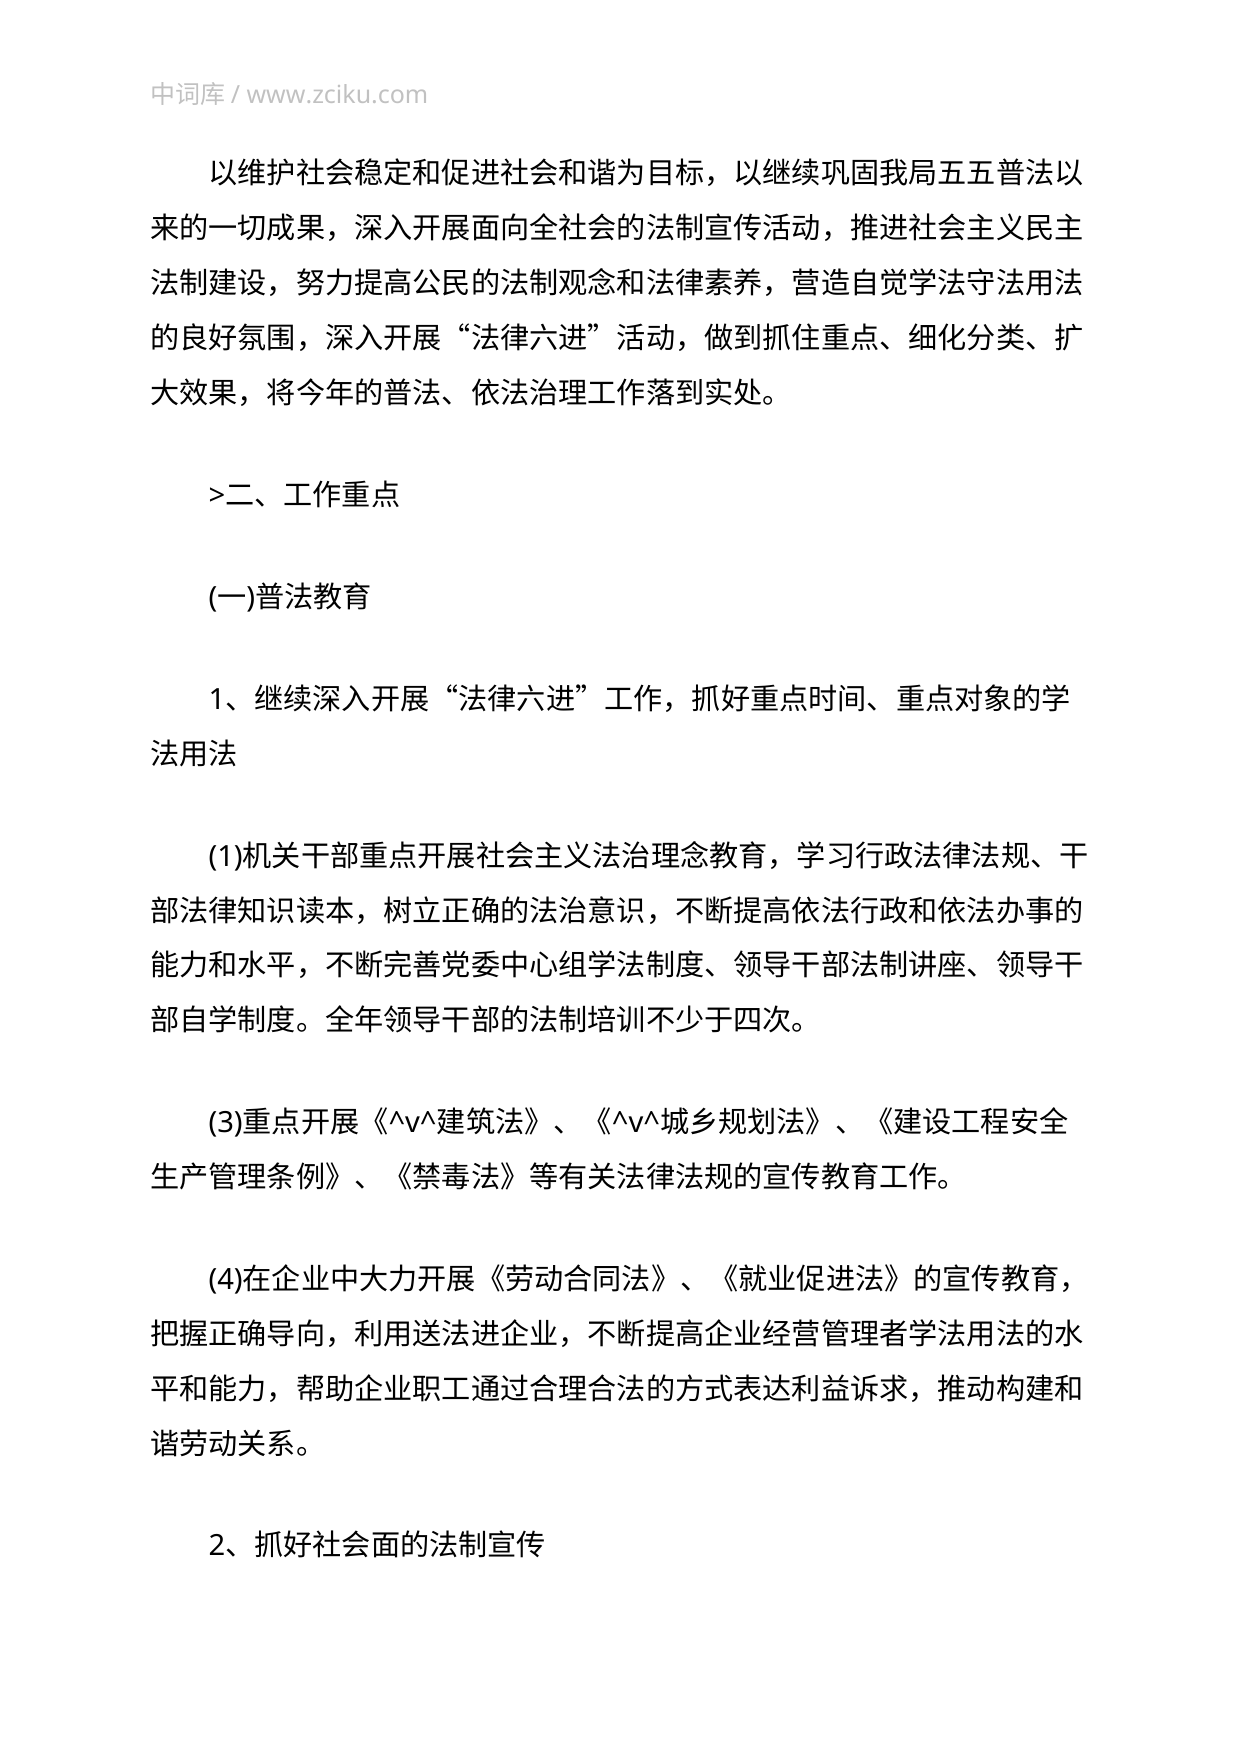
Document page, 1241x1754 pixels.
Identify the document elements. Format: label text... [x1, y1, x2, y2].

text 以维护社会稳定和促进社会和谐为目标，以继续巩固我局五五普法以来的一切成果，深入开展面向全社会的法制宣传活动，推进社会主义民主法制建设，努力提高公民的法制观念和法律素养，营造自觉学法守法用法的良好氛围，深入开展“法律六进”活动，做到抓住重点、细化分类、扩大效果，将今年的普法、依法治理工作落到实处。 [150, 150, 1090, 412]
text (4)在企业中大力开展《劳动合同法》、《就业促进法》的宣传教育，把握正确导向，利用送法进企业，不断提高企业经营管理者学法用法的水平和能力，帮助企业职工通过合理合法的方式表达利益诉求，推动构建和谐劳动关系。 [150, 1255, 1090, 1462]
text 1、继续深入开展“法律六进”工作，抓好重点时间、重点对象的学法用法 [150, 675, 1090, 773]
text (3)重点开展《^v^建筑法》、《^v^城乡规划法》、《建设工程安全生产管理条例》、《禁毒法》等有关法律法规的宣传教育工作。 [150, 1099, 1090, 1196]
text (1)机关干部重点开展社会主义法治理念教育，学习行政法律法规、干部法律知识读本，树立正确的法治意识，不断提高依法行政和依法办事的能力和水平，不断完善党委中心组学法制度、领导干部法制讲座、领导干部自学制度。全年领导干部的法制培训不少于四次。 [150, 832, 1090, 1039]
text (一)普法教育 [150, 573, 1090, 616]
text 2、抓好社会面的法制宣传 [150, 1522, 1090, 1564]
text >二、工作重点 [150, 471, 1090, 514]
